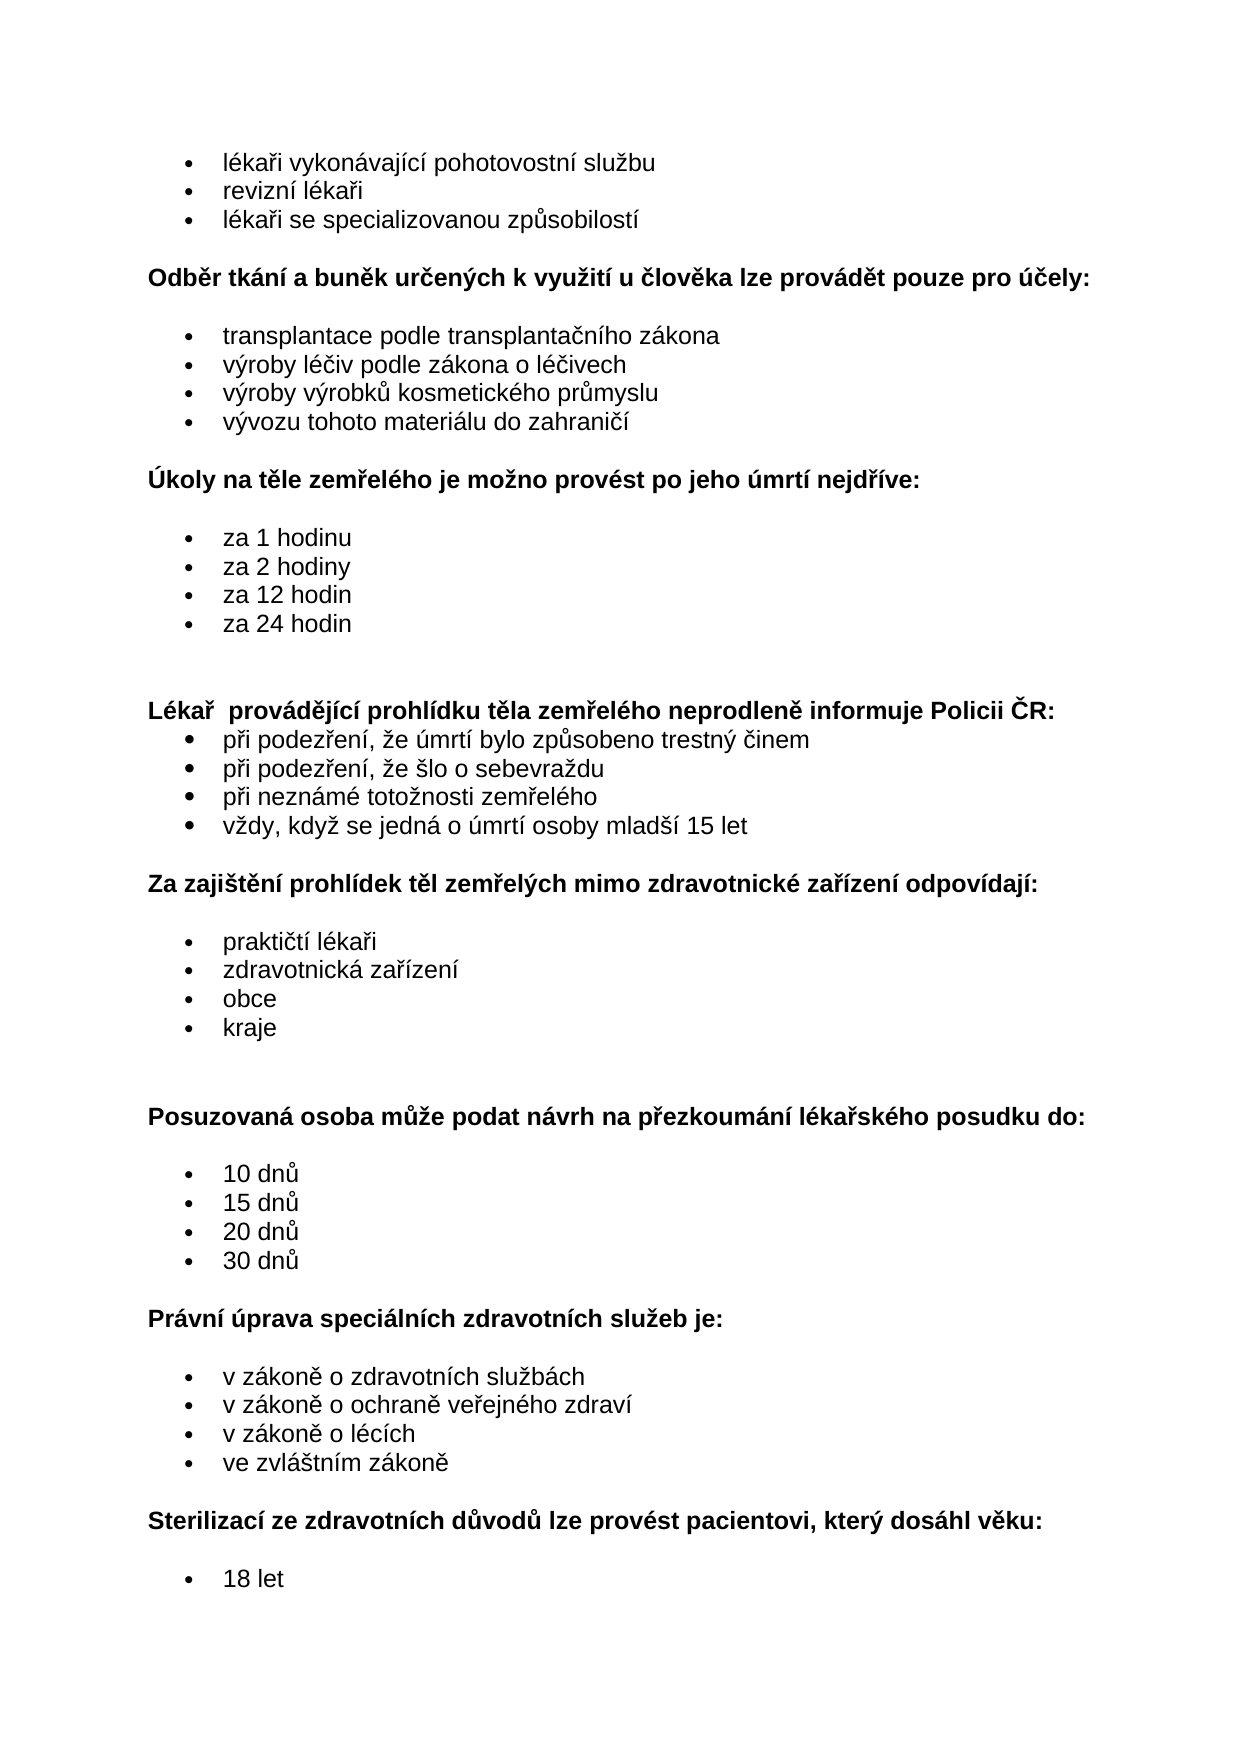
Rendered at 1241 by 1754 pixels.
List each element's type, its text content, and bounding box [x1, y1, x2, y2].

list za 2 hodiny [185, 552, 1093, 581]
list kraje [185, 1013, 1093, 1042]
list 15 dnů [185, 1188, 1093, 1217]
list v zákoně o lécích [185, 1419, 1093, 1448]
list lékaři vykonávající pohotovostní službu [185, 148, 1093, 176]
text Úkoly na těle zemřelého je možno provést po jeho úmrtí nejdříve: [148, 465, 1093, 494]
text Lékař provádějící prohlídku těla zemřelého neprodleně informuje Policii ČR: [148, 696, 1093, 725]
list výroby léčiv podle zákona o léčivech [185, 350, 1093, 378]
text Právní úprava speciálních zdravotních služeb je: [148, 1303, 1093, 1332]
list obce [185, 984, 1093, 1013]
list revizní lékaři [185, 176, 1093, 205]
list při neznámé totožnosti zemřelého [185, 782, 1093, 811]
text Sterilizací ze zdravotních důvodů lze provést pacientovi, který dosáhl věku: [148, 1506, 1093, 1534]
list 10 dnů [185, 1159, 1093, 1188]
list v zákoně o zdravotních službách [185, 1361, 1093, 1390]
list vždy, když se jedná o úmrtí osoby mladší 15 let [185, 811, 1093, 840]
list praktičtí lékaři [185, 927, 1093, 956]
text Odběr tkání a buněk určených k využití u člověka lze provádět pouze pro účely: [148, 263, 1093, 292]
list transplantace podle transplantačního zákona [185, 321, 1093, 350]
list zdravotnická zařízení [185, 956, 1093, 984]
list 18 let [185, 1563, 1093, 1592]
list za 12 hodin [185, 581, 1093, 609]
list 20 dnů [185, 1217, 1093, 1246]
list ve zvláštním zákoně [185, 1448, 1093, 1476]
list lékaři se specializovanou způsobilostí [185, 205, 1093, 234]
list vývozu tohoto materiálu do zahraničí [185, 407, 1093, 436]
list v zákoně o ochraně veřejného zdraví [185, 1390, 1093, 1419]
list za 1 hodinu [185, 523, 1093, 552]
list 30 dnů [185, 1246, 1093, 1274]
list výroby výrobků kosmetického průmyslu [185, 378, 1093, 407]
list za 24 hodin [185, 609, 1093, 638]
list při podezření, že úmrtí bylo způsobeno trestný činem [185, 725, 1093, 753]
list při podezření, že šlo o sebevraždu [185, 753, 1093, 782]
text Za zajištění prohlídek těl zemřelých mimo zdravotnické zařízení odpovídají: [148, 869, 1093, 898]
text Posuzovaná osoba může podat návrh na přezkoumání lékařského posudku do: [148, 1101, 1093, 1130]
